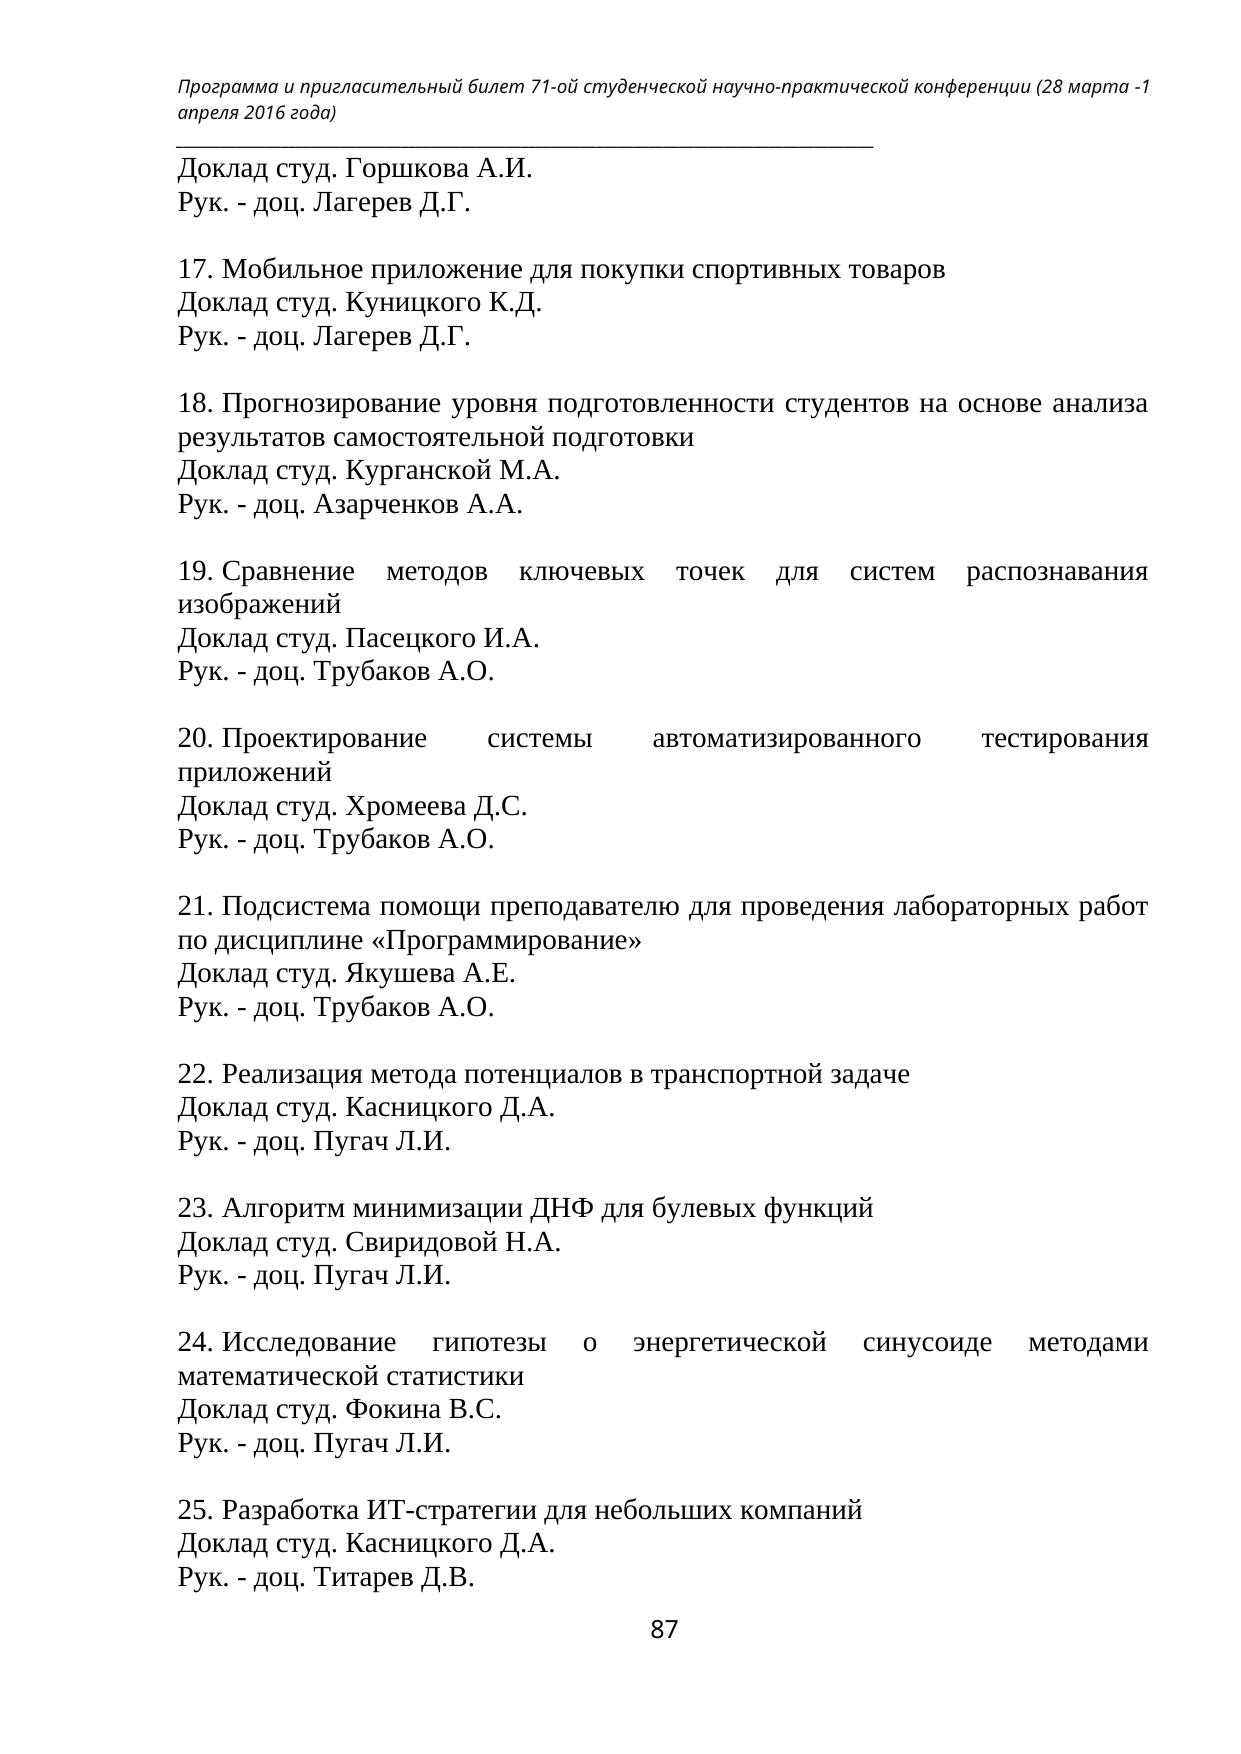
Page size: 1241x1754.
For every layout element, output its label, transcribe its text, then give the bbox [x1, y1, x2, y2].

list Проектирование системы автоматизированного тестирования приложений [177, 721, 1149, 788]
text Рук. - доц. Пугач Л.И. [177, 1425, 1152, 1458]
text Рук. - доц. Лагерев Д.Г. [177, 318, 1152, 352]
text Рук. - доц. Трубаков А.О. [177, 653, 1152, 687]
text Доклад студ. Горшкова А.И. [177, 150, 1152, 184]
text Доклад студ. Курганской М.А. [177, 452, 1152, 486]
list Прогнозирование уровня подготовленности студентов на основе анализа результатов самостоятельной подготовки [177, 385, 1149, 452]
text Рук. - доц. Азарченков А.А. [177, 486, 1152, 519]
text Рук. - доц. Лагерев Д.Г. [177, 184, 1152, 217]
text Доклад студ. Свиридовой Н.А. [177, 1224, 1152, 1257]
text Рук. - доц. Пугач Л.И. [177, 1123, 1152, 1157]
list Сравнение методов ключевых точек для систем распознавания изображений [177, 553, 1149, 620]
text Рук. - доц. Титарев Д.В. [177, 1559, 1152, 1593]
text Рук. - доц. Пугач Л.И. [177, 1257, 1152, 1291]
text Доклад студ. Якушева А.Е. [177, 955, 1152, 989]
list Мобильное приложение для покупки спортивных товаров [177, 251, 1149, 284]
list Подсистема помощи преподавателю для проведения лабораторных работ по дисциплине «Программирование» [177, 888, 1149, 955]
text Доклад студ. Касницкого Д.А. [177, 1526, 1152, 1559]
text Доклад студ. Пасецкого И.А. [177, 620, 1152, 653]
list Реализация метода потенциалов в транспортной задаче [177, 1056, 1149, 1089]
text Рук. - доц. Трубаков А.О. [177, 989, 1152, 1022]
text Рук. - доц. Трубаков А.О. [177, 821, 1152, 855]
list Исследование гипотезы о энергетической синусоиде методами математической статистики [177, 1324, 1149, 1391]
text Доклад студ. Куницкого К.Д. [177, 284, 1152, 318]
list Алгоритм минимизации ДНФ для булевых функций [177, 1190, 1149, 1224]
text Доклад студ. Хромеева Д.С. [177, 788, 1152, 821]
list Разработка ИТ-стратегии для небольших компаний [177, 1492, 1149, 1526]
text Доклад студ. Фокина В.С. [177, 1391, 1152, 1425]
text Доклад студ. Касницкого Д.А. [177, 1089, 1152, 1123]
